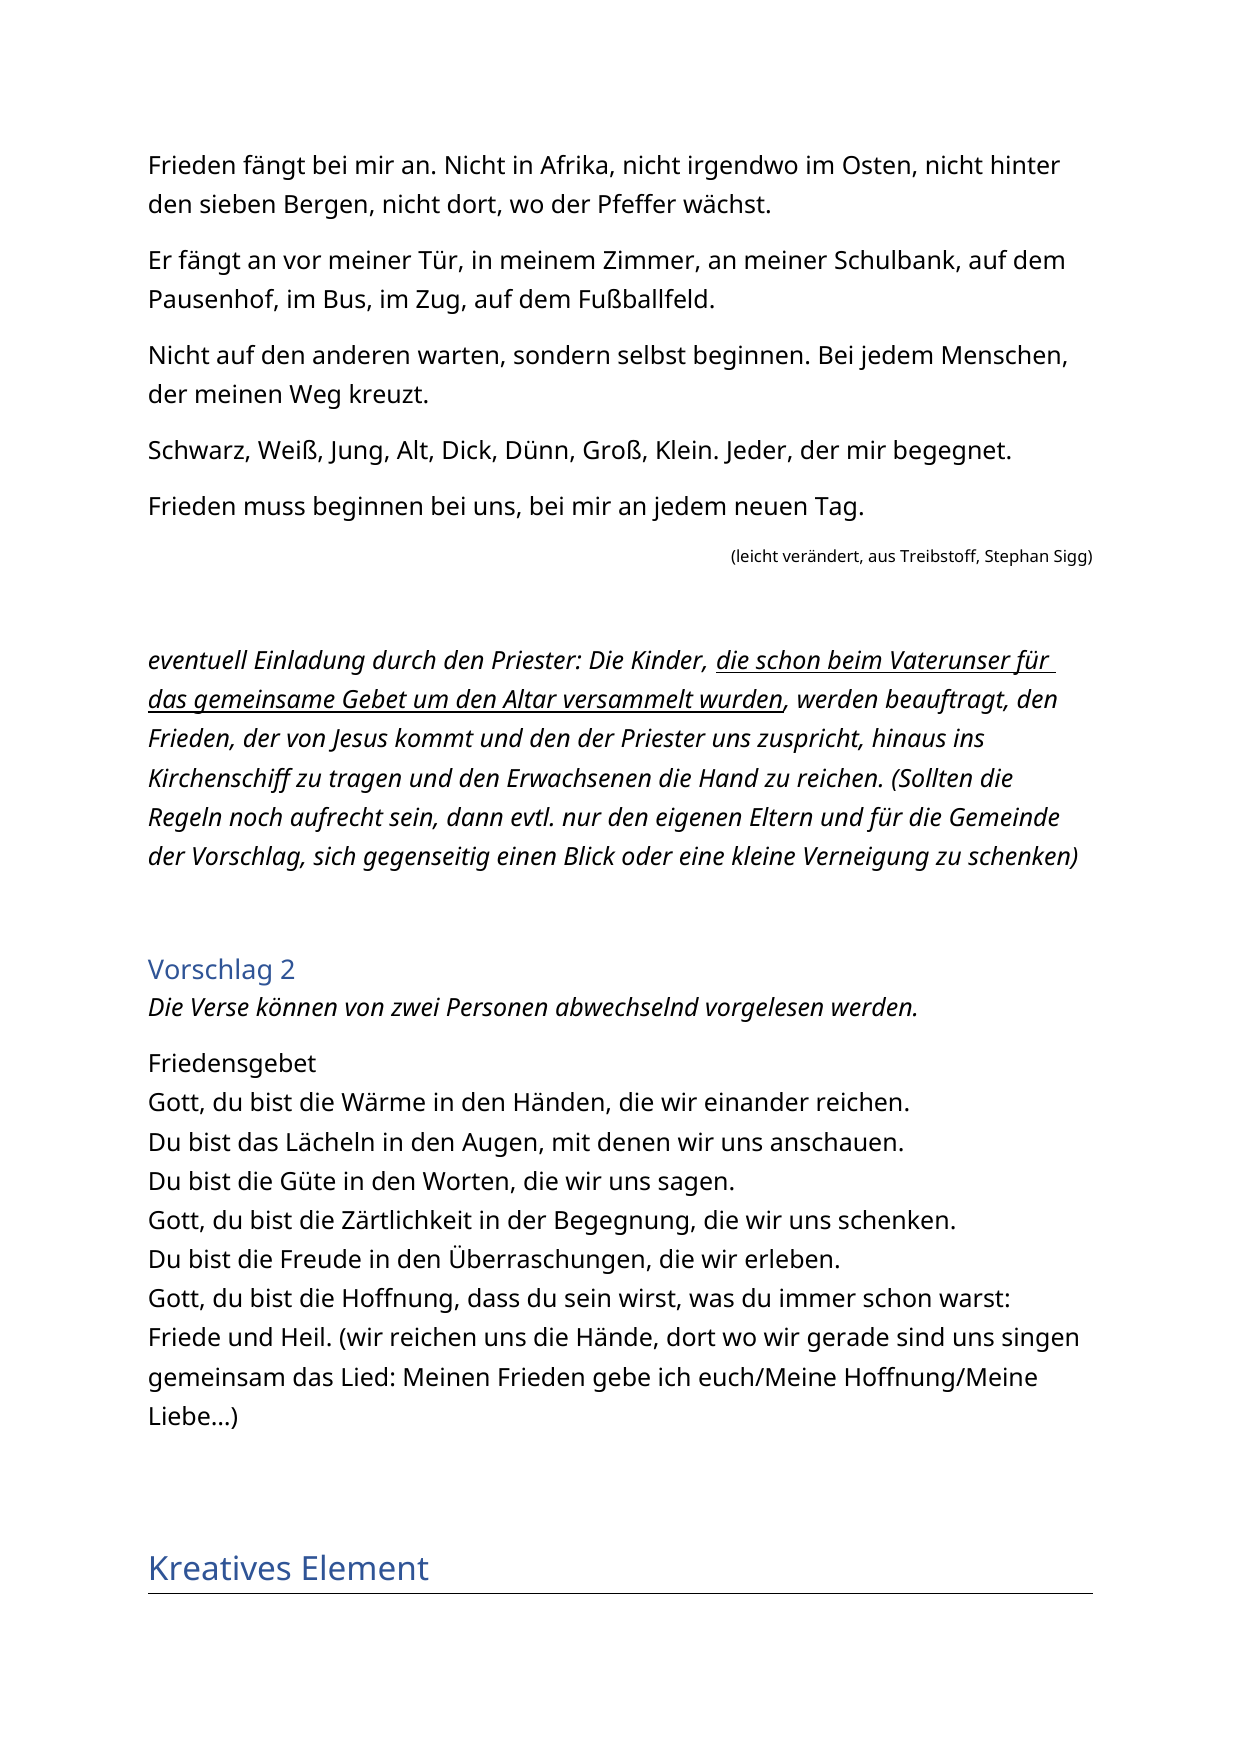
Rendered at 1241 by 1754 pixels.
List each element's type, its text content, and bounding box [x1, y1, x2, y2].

subtitle Kreatives Element [148, 1545, 1093, 1593]
text Du bist die Güte in den Worten, die wir uns sagen. [148, 1163, 1093, 1197]
text Friedensgebet [148, 1046, 1093, 1080]
text Du bist die Freude in den Überraschungen, die wir erleben. [148, 1242, 1093, 1276]
text Die Verse können von zwei Personen abwechselnd vorgelesen werden. [148, 990, 1093, 1024]
text (leicht verändert, aus Treibstoff, Stephan Sigg) [148, 544, 1093, 567]
text Frieden fängt bei mir an. Nicht in Afrika, nicht irgendwo im Osten, nicht hinter den sieben Bergen, nicht dort, wo der Pfeffer wächst. [148, 148, 1093, 221]
text Friede und Heil. (wir reichen uns die Hände, dort wo wir gerade sind uns singen gemeinsam das Lied: Meinen Frieden gebe ich euch/Meine Hoffnung/Meine Liebe…) [148, 1320, 1093, 1432]
text eventuell Einladung durch den Priester: Die Kinder, die schon beim Vaterunser für das gemeinsame Gebet um den Altar versammelt wurden, werden beauftragt, den Frieden, der von Jesus kommt und den der Priester uns zuspricht, hinaus ins Kirchenschiff zu tragen und den Erwachsenen die Hand zu reichen. (Sollten die Regeln noch aufrecht sein, dann evtl. nur den eigenen Eltern und für die Gemeinde der Vorschlag, sich gegenseitig einen Blick oder eine kleine Verneigung zu schenken) [148, 643, 1093, 873]
text Du bist das Lächeln in den Augen, mit denen wir uns anschauen. [148, 1124, 1093, 1158]
text Frieden muss beginnen bei uns, bei mir an jedem neuen Tag. [148, 488, 1093, 522]
text Schwarz, Weiß, Jung, Alt, Dick, Dünn, Groß, Klein. Jeder, der mir begegnet. [148, 433, 1093, 467]
text Gott, du bist die Wärme in den Händen, die wir einander reichen. [148, 1085, 1093, 1119]
text Er fängt an vor meiner Tür, in meinem Zimmer, an meiner Schulbank, auf dem Pausenhof, im Bus, im Zug, auf dem Fußballfeld. [148, 243, 1093, 316]
subtitle Vorschlag 2 [148, 950, 1093, 987]
text Gott, du bist die Hoffnung, dass du sein wirst, was du immer schon warst: [148, 1281, 1093, 1315]
text Gott, du bist die Zärtlichkeit in der Begegnung, die wir uns schenken. [148, 1203, 1093, 1237]
text Nicht auf den anderen warten, sondern selbst beginnen. Bei jedem Menschen, der meinen Weg kreuzt. [148, 338, 1093, 411]
